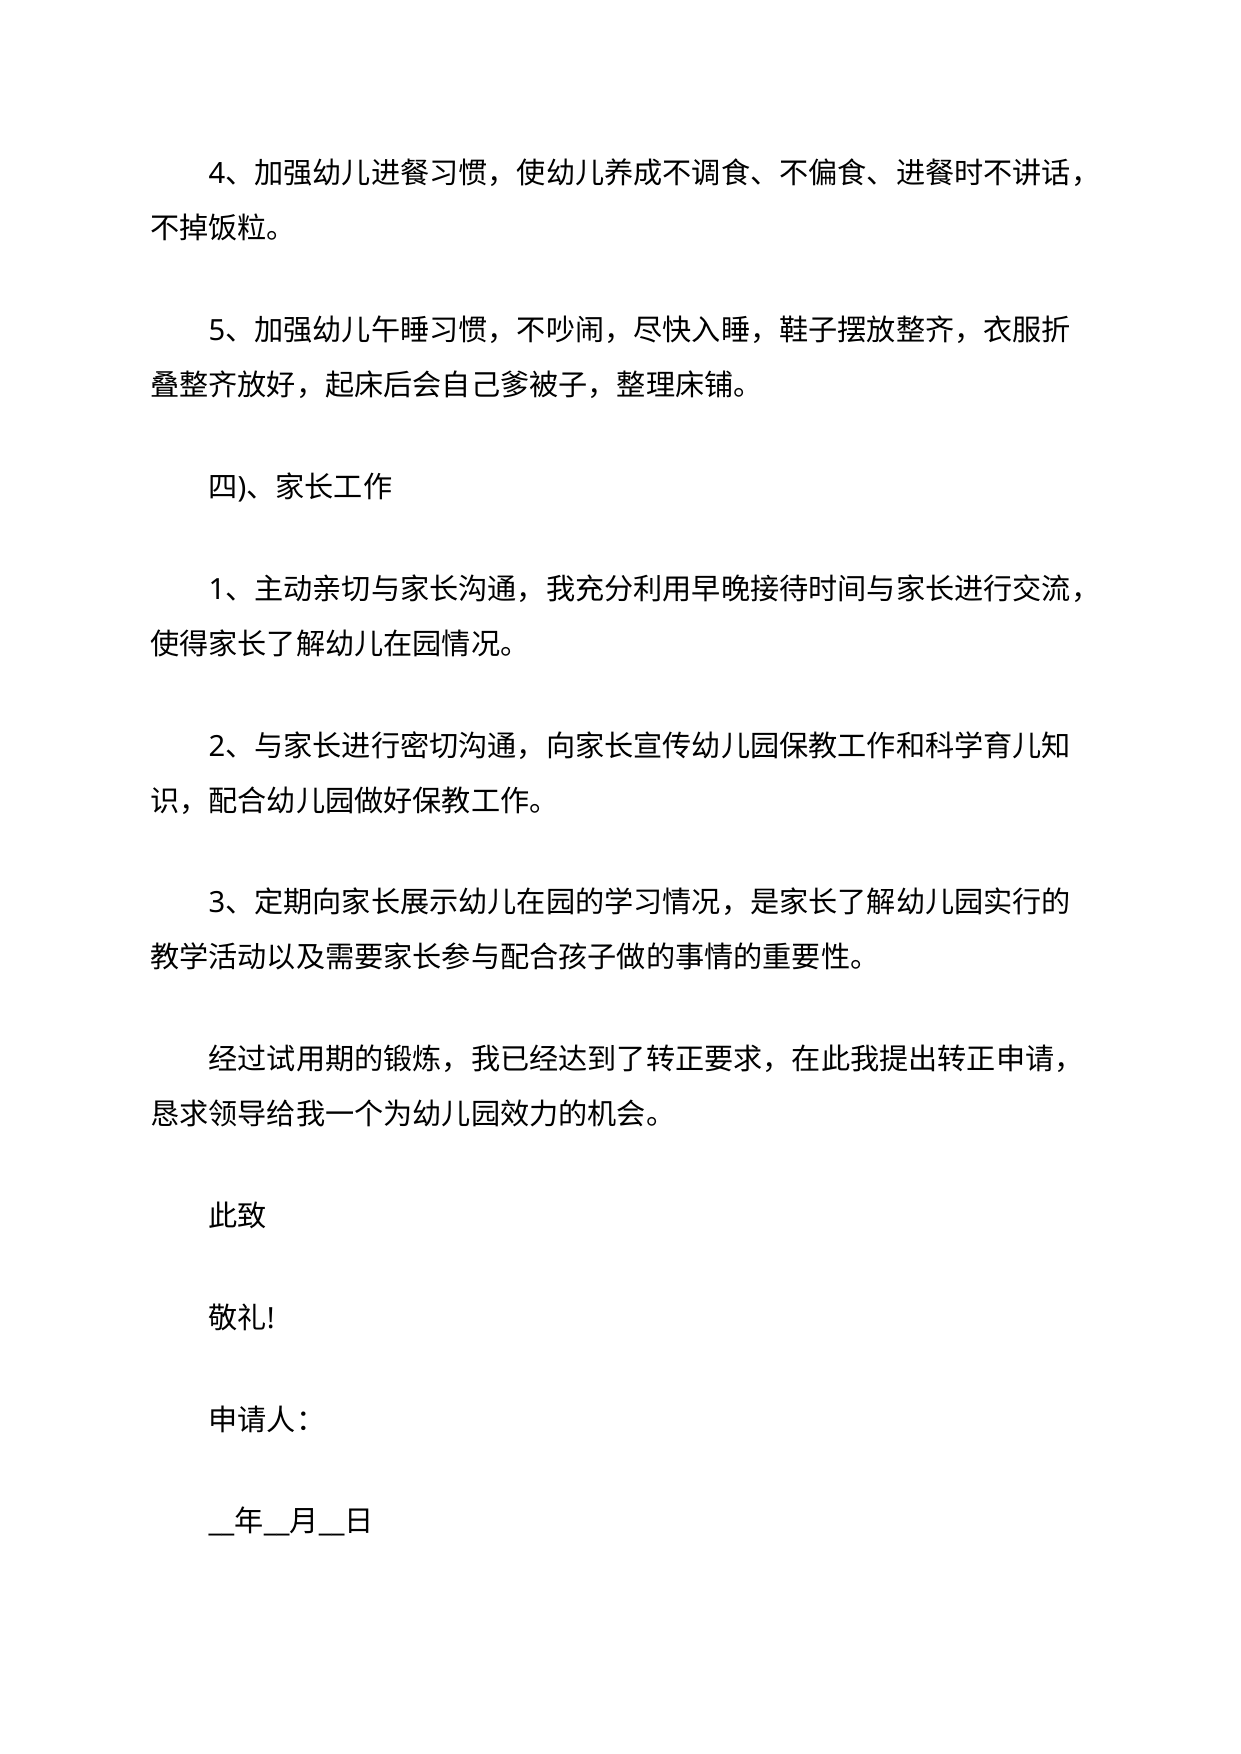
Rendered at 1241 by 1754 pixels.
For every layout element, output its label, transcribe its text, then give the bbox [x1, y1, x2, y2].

text 申请人： [150, 1396, 1090, 1438]
text 敬礼! [150, 1294, 1090, 1337]
text 5、加强幼儿午睡习惯，不吵闹，尽快入睡，鞋子摆放整齐，衣服折叠整齐放好，起床后会自己爹被子，整理床铺。 [150, 307, 1090, 404]
text 3、定期向家长展示幼儿在园的学习情况，是家长了解幼儿园实行的教学活动以及需要家长参与配合孩子做的事情的重要性。 [150, 879, 1090, 976]
text 四)、家长工作 [150, 463, 1090, 506]
text 4、加强幼儿进餐习惯，使幼儿养成不调食、不偏食、进餐时不讲话，不掉饭粒。 [150, 150, 1090, 247]
text 2、与家长进行密切沟通，向家长宣传幼儿园保教工作和科学育儿知识，配合幼儿园做好保教工作。 [150, 722, 1090, 819]
text 此致 [150, 1192, 1090, 1235]
text __年__月__日 [150, 1498, 1090, 1540]
text 经过试用期的锻炼，我已经达到了转正要求，在此我提出转正申请，恳求领导给我一个为幼儿园效力的机会。 [150, 1036, 1090, 1133]
text 1、主动亲切与家长沟通，我充分利用早晚接待时间与家长进行交流，使得家长了解幼儿在园情况。 [150, 566, 1090, 663]
